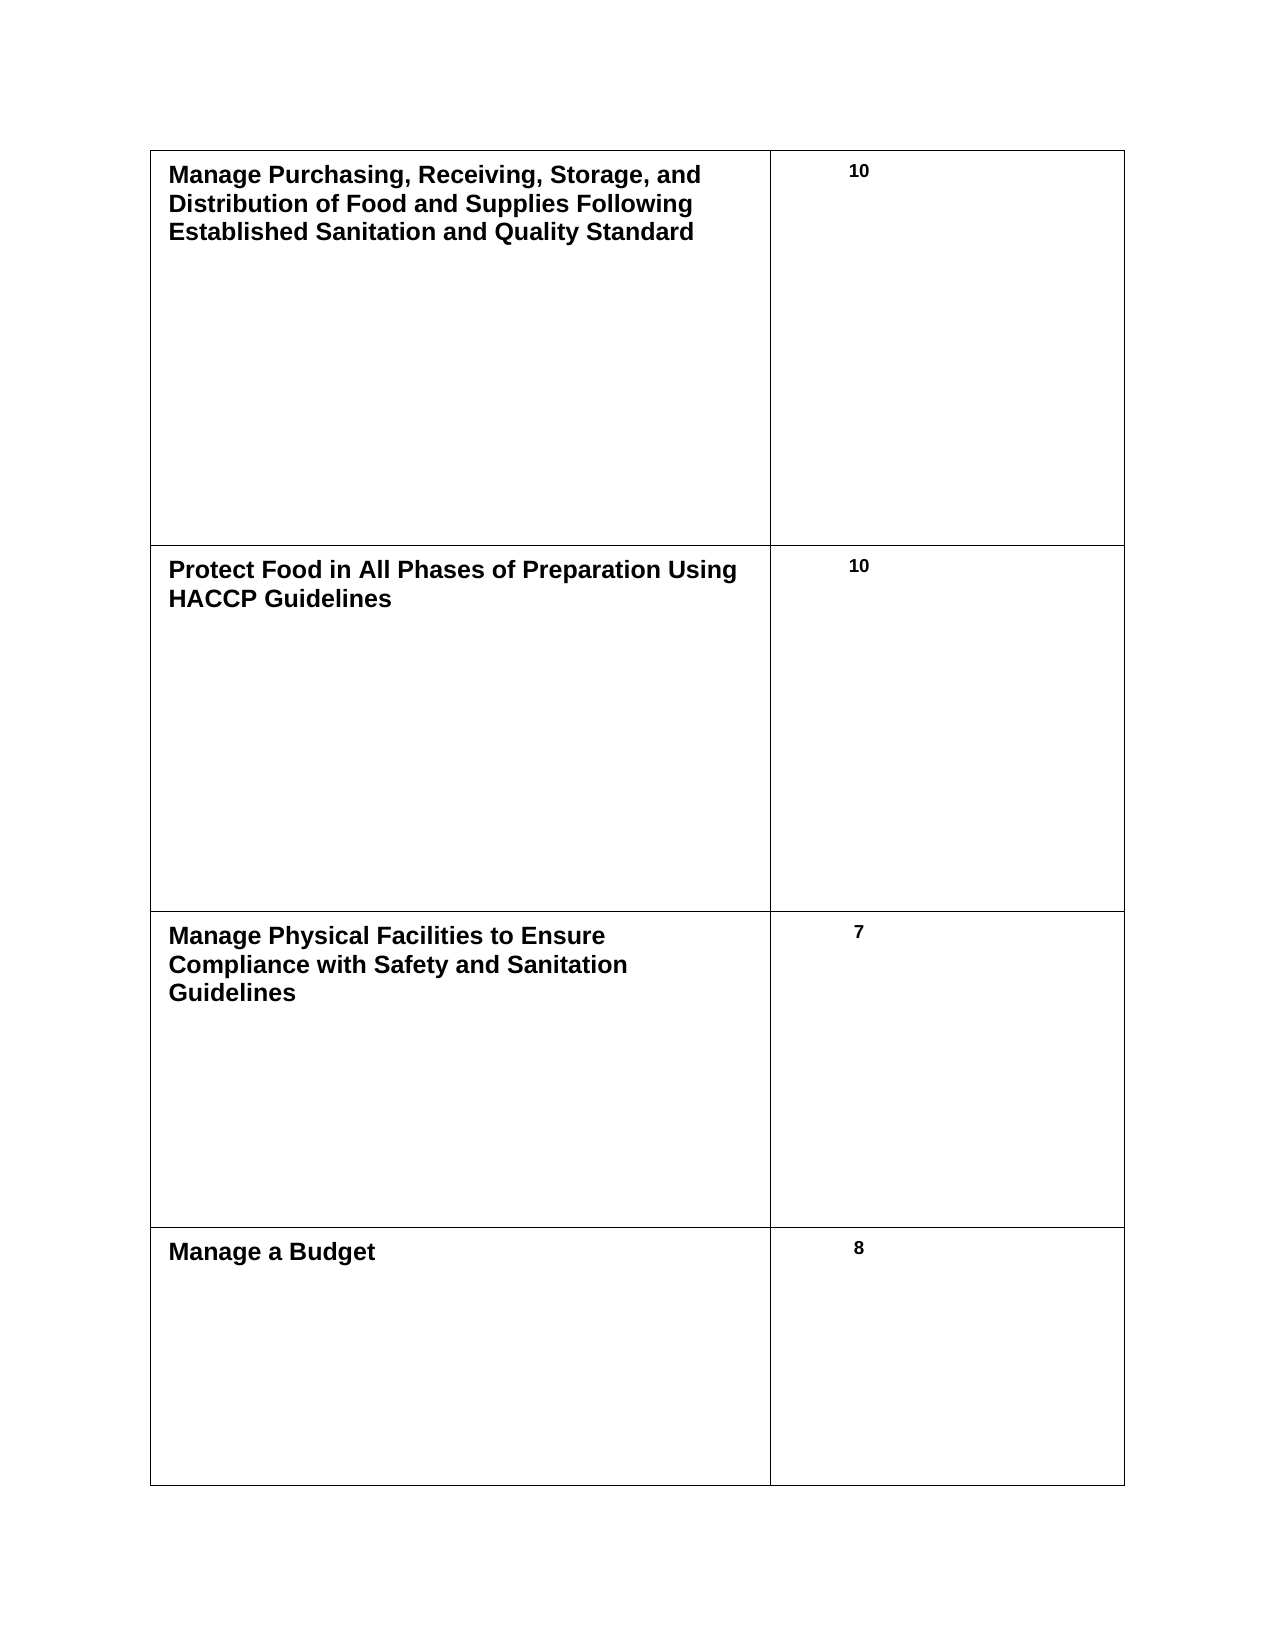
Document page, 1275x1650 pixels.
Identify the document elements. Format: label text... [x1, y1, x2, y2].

table_cell Manage Purchasing, Receiving, Storage, and Distribution of Food and Supplies Following Established Sanitation and Quality Standard Identify appropriate grades and inspections for food Procure food and water from approved sources Verify the quality and quantity of food supplies and equipment received Check supplier invoices against facility purchasing order Recognize the hazards associated with types of food packaging Recognize the signs of contamination upon receipt and in storage Process rejections for unacceptable products Label, date, and monitor food to ensure rotation Prevent environmental contamination of food Establish and maintain security procedures [151, 151, 770, 545]
table_cell [948, 912, 1124, 1227]
table_cell [948, 546, 1124, 911]
table_cell [948, 151, 1124, 545]
table_cell 8 [771, 1228, 947, 1485]
table_cell 10 [771, 546, 947, 911]
table_cell [948, 1228, 1124, 1485]
table_cell Manage Physical Facilities to Ensure Compliance with Safety and Sanitation Guidelines Identify the federal safety laws/regulations for a facility Prepare a safety inspection checklist and correct problems as needed Develop an emergency plan for disaster preparedness Identify materials and consideration for the physical facilities and purchase of small equipment Ensure the cleaning and sanitation of equipment and utensils Follow an Integrated Pest Management (IPM) system Organize the equipment workflow for use, placement and access to supplies, hand sinks, and lavatory facilities [151, 912, 770, 1227]
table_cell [151, 1228, 770, 1485]
table_cell 10 [771, 151, 947, 545]
table_cell 7 [771, 912, 947, 1227]
table_cell Protect Food in All Phases of Preparation Using HACCP Guidelines Identify potentially hazardous foods and susceptible populations Recognize the causes, symptoms, and types of foodborne illnesses Monitor the time and temperature to limit growth of or destroy microorganisms Prevent cross-contamination of food Identify appropriate techniques for temperature retention Ensure the safe cooling of food Understand Hazard Analysis Critical Control Point (HACCP) and develop procedures to identify and monitor the critical control points (CCP) Devise effective recordkeeping systems that document HACCP Anticipate emergency preparedness procedures necessary to assure a safe food supply Develop a crisis management plan to address an outbreak of foodborne illness [151, 546, 770, 911]
